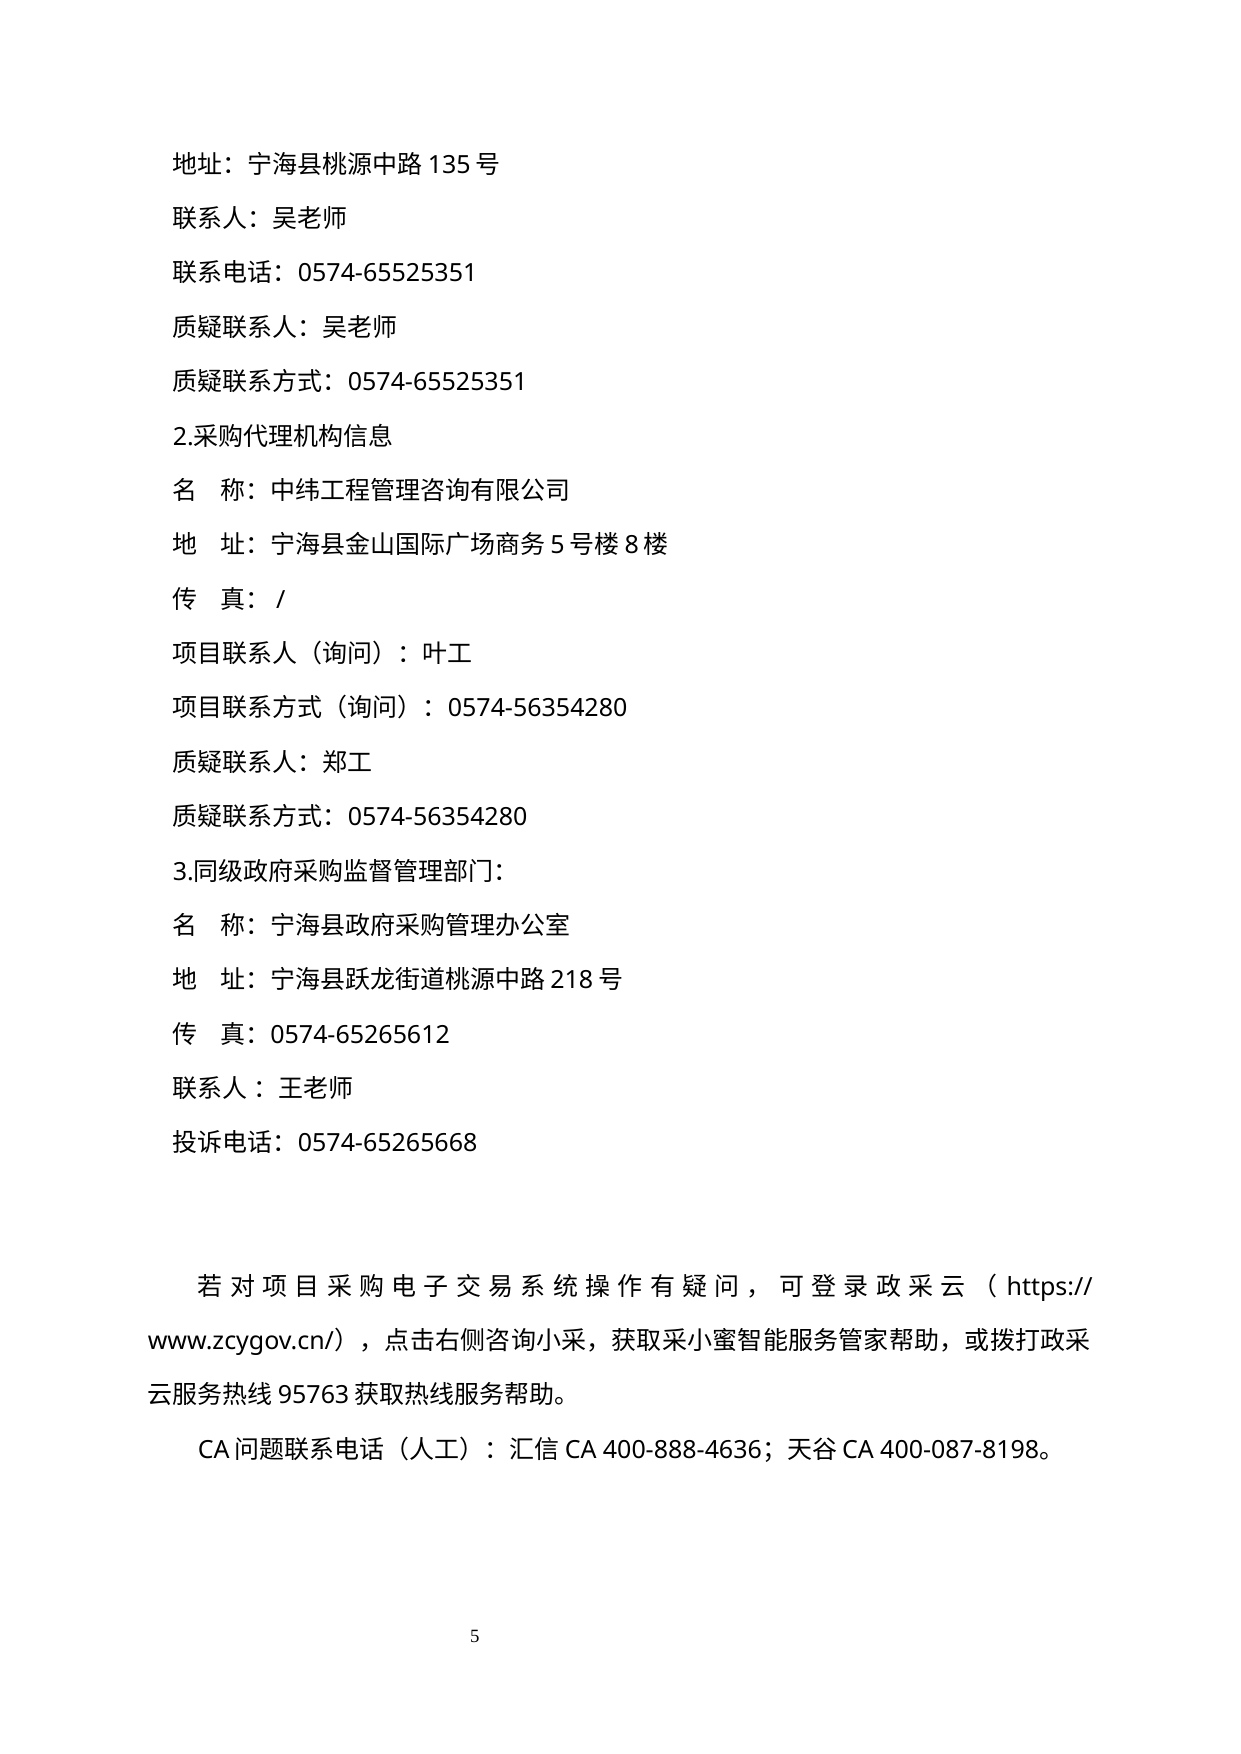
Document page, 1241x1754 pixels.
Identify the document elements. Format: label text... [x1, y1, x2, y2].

text 质疑联系人：吴老师 [148, 307, 1092, 343]
text 名 称：中纬工程管理咨询有限公司 [148, 470, 1092, 507]
text 传 真：0574-65265612 [148, 1014, 1092, 1050]
text 质疑联系方式：0574-56354280 [148, 797, 1092, 833]
text 2.采购代理机构信息 [148, 416, 1092, 452]
text 联系人：吴老师 [148, 198, 1092, 235]
text 项目联系人（询问）：叶工 [148, 633, 1092, 670]
text 传 真： / [148, 579, 1092, 615]
text 地 址：宁海县金山国际广场商务5号楼8楼 [148, 525, 1092, 561]
text 投诉电话：0574-65265668 [148, 1123, 1092, 1159]
text 若对项目采购电子交易系统操作有疑问，可登录政采云（https://www.zcygov.cn/），点击右侧咨询小采，获取采小蜜智能服务管家帮助，或拨打政采云服务热线95763获取热线服务帮助。 [148, 1266, 1092, 1411]
text 质疑联系人：郑工 [148, 742, 1092, 778]
text 项目联系方式（询问）：0574-56354280 [148, 688, 1092, 724]
text 3.同级政府采购监督管理部门： [148, 851, 1092, 887]
text CA问题联系电话（人工）：汇信CA 400-888-4636；天谷CA 400-087-8198。 [148, 1429, 1092, 1465]
text 地 址：宁海县跃龙街道桃源中路218号 [148, 960, 1092, 996]
text 联系人 ：王老师 [148, 1068, 1092, 1105]
text 质疑联系方式：0574-65525351 [148, 362, 1092, 398]
text 地址：宁海县桃源中路135号 [148, 144, 1092, 180]
text 名 称：宁海县政府采购管理办公室 [148, 905, 1092, 942]
text 联系电话：0574-65525351 [148, 253, 1092, 289]
